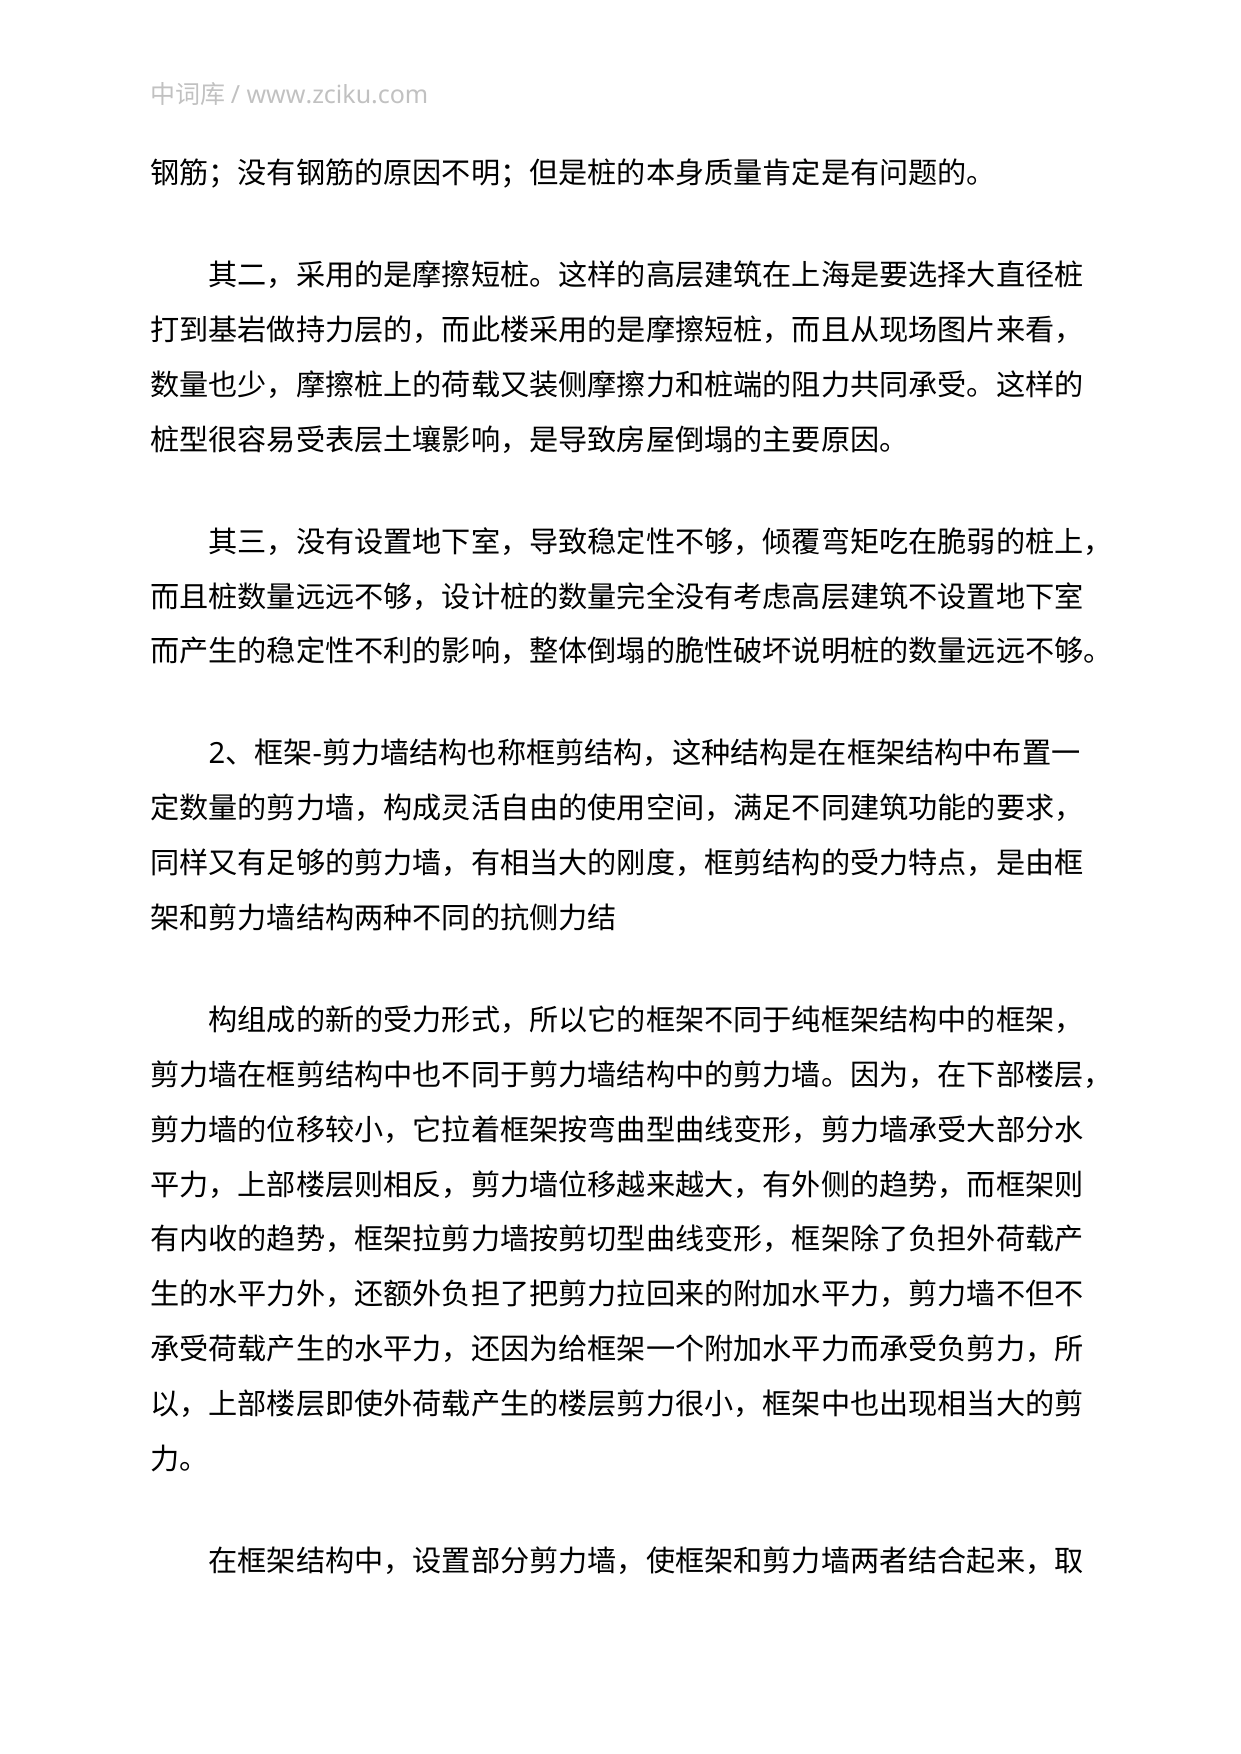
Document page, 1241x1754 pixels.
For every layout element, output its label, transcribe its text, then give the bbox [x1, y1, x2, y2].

text 构组成的新的受力形式，所以它的框架不同于纯框架结构中的框架，剪力墙在框剪结构中也不同于剪力墙结构中的剪力墙。因为，在下部楼层，剪力墙的位移较小，它拉着框架按弯曲型曲线变形，剪力墙承受大部分水平力，上部楼层则相反，剪力墙位移越来越大，有外侧的趋势，而框架则有内收的趋势，框架拉剪力墙按剪切型曲线变形，框架除了负担外荷载产生的水平力外，还额外负担了把剪力拉回来的附加水平力，剪力墙不但不承受荷载产生的水平力，还因为给框架一个附加水平力而承受负剪力，所以，上部楼层即使外荷载产生的楼层剪力很小，框架中也出现相当大的剪力。 [150, 996, 1090, 1478]
text 其二，采用的是摩擦短桩。这样的高层建筑在上海是要选择大直径桩打到基岩做持力层的，而此楼采用的是摩擦短桩，而且从现场图片来看，数量也少，摩擦桩上的荷载又装侧摩擦力和桩端的阻力共同承受。这样的桩型很容易受表层土壤影响，是导致房屋倒塌的主要原因。 [150, 252, 1090, 459]
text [150, 150, 1090, 192]
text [150, 1537, 1090, 1579]
text 2、框架-剪力墙结构也称框剪结构，这种结构是在框架结构中布置一定数量的剪力墙，构成灵活自由的使用空间，满足不同建筑功能的要求，同样又有足够的剪力墙，有相当大的刚度，框剪结构的受力特点，是由框架和剪力墙结构两种不同的抗侧力结 [150, 730, 1090, 937]
text 其三，没有设置地下室，导致稳定性不够，倾覆弯矩吃在脆弱的桩上，而且桩数量远远不够，设计桩的数量完全没有考虑高层建筑不设置地下室而产生的稳定性不利的影响，整体倒塌的脆性破坏说明桩的数量远远不够。 [150, 518, 1090, 670]
